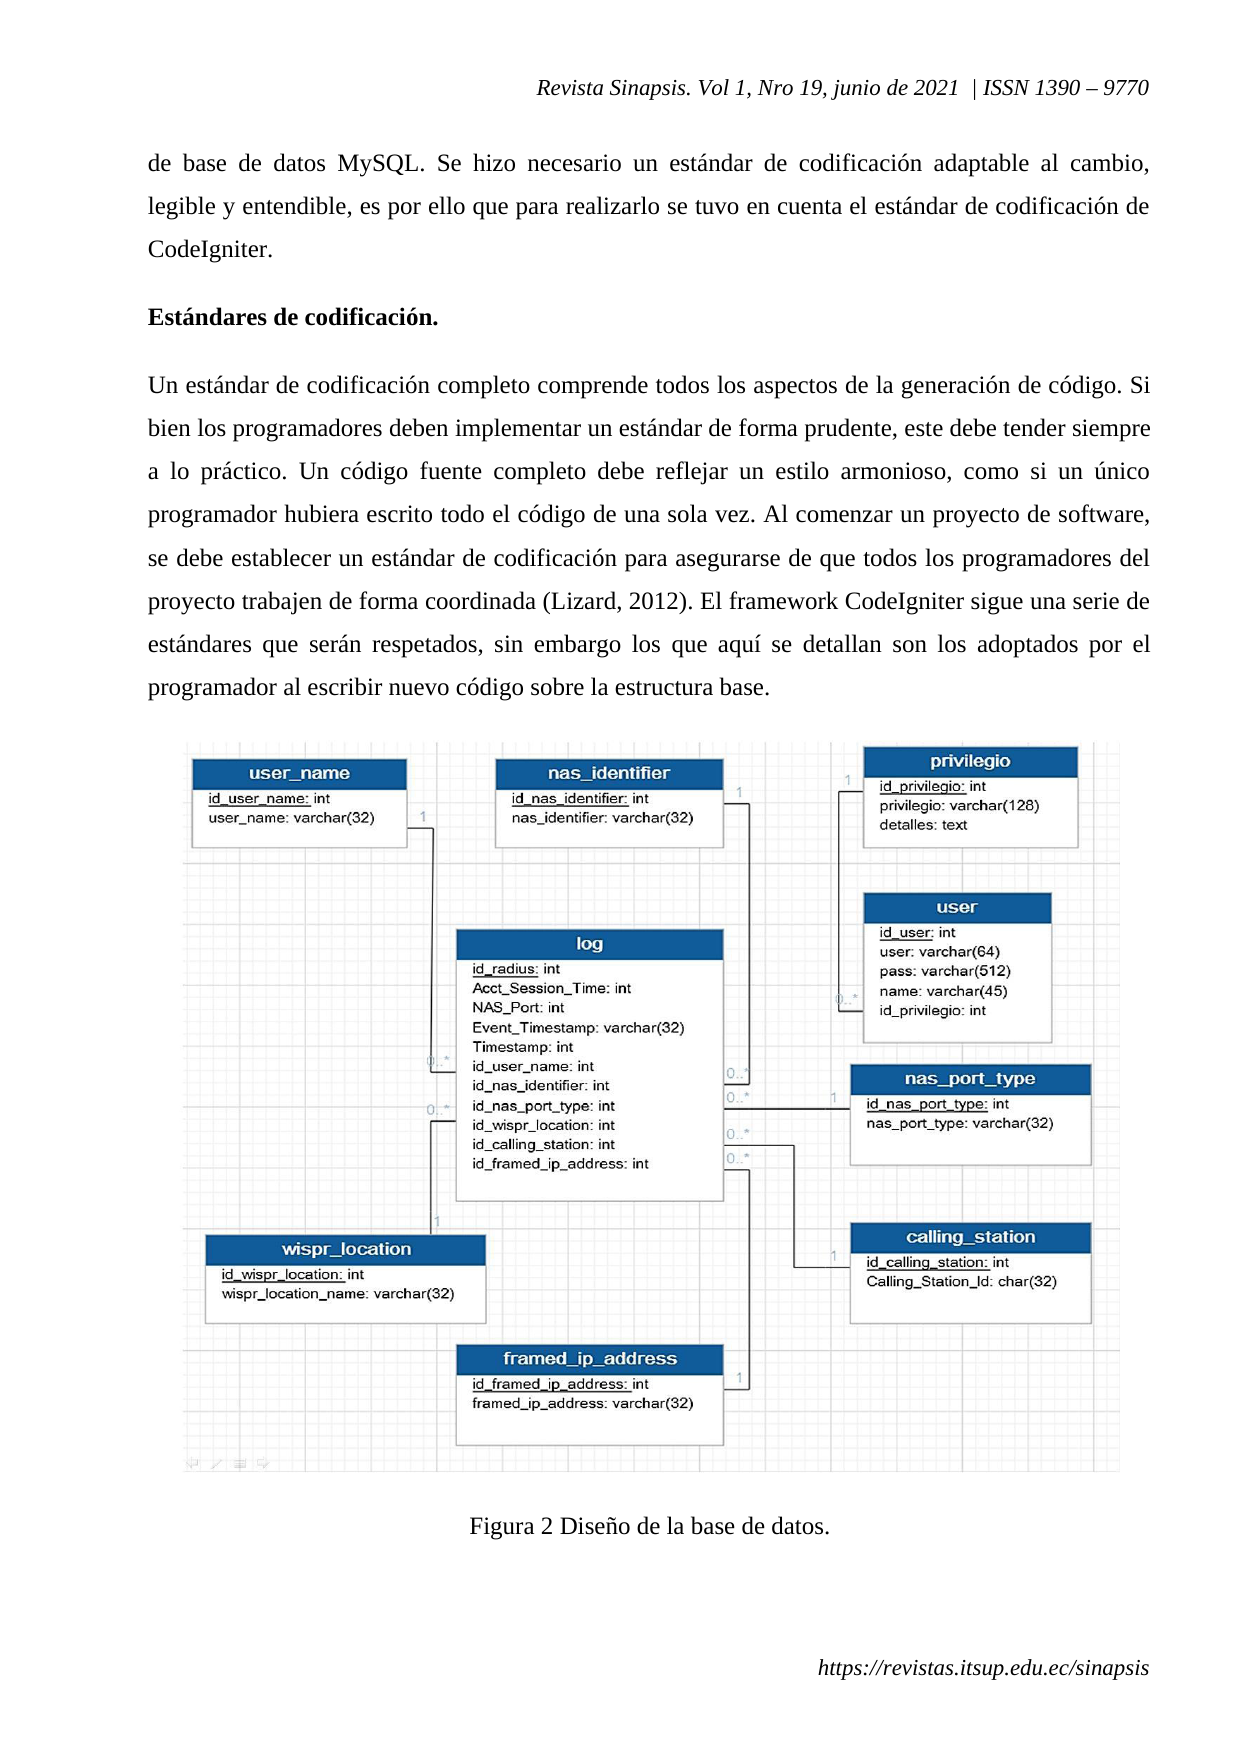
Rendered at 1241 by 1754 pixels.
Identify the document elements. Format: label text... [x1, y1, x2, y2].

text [148, 148, 1152, 263]
text Un estándar de codificación completo comprende todos los aspectos de la generación de código. Si bien los programadores deben implementar un estándar de forma prudente, este debe tender siempre a lo práctico. Un código fuente completo debe reflejar un estilo armonioso, como si un único programador hubiera escrito todo el código de una sola vez. Al comenzar un proyecto de software, se debe establecer un estándar de codificación para asegurarse de que todos los programadores del proyecto trabajen de forma coordinada (Lizard, 2012). El framework CodeIgniter sigue una serie de estándares que serán respetados, sin embargo los que aquí se detallan son los adoptados por el programador al escribir nuevo código sobre la estructura base. [148, 370, 1152, 701]
text Estándares de codificación. [148, 302, 1152, 331]
text Figura 2 Diseño de la base de datos. [148, 1511, 1152, 1540]
